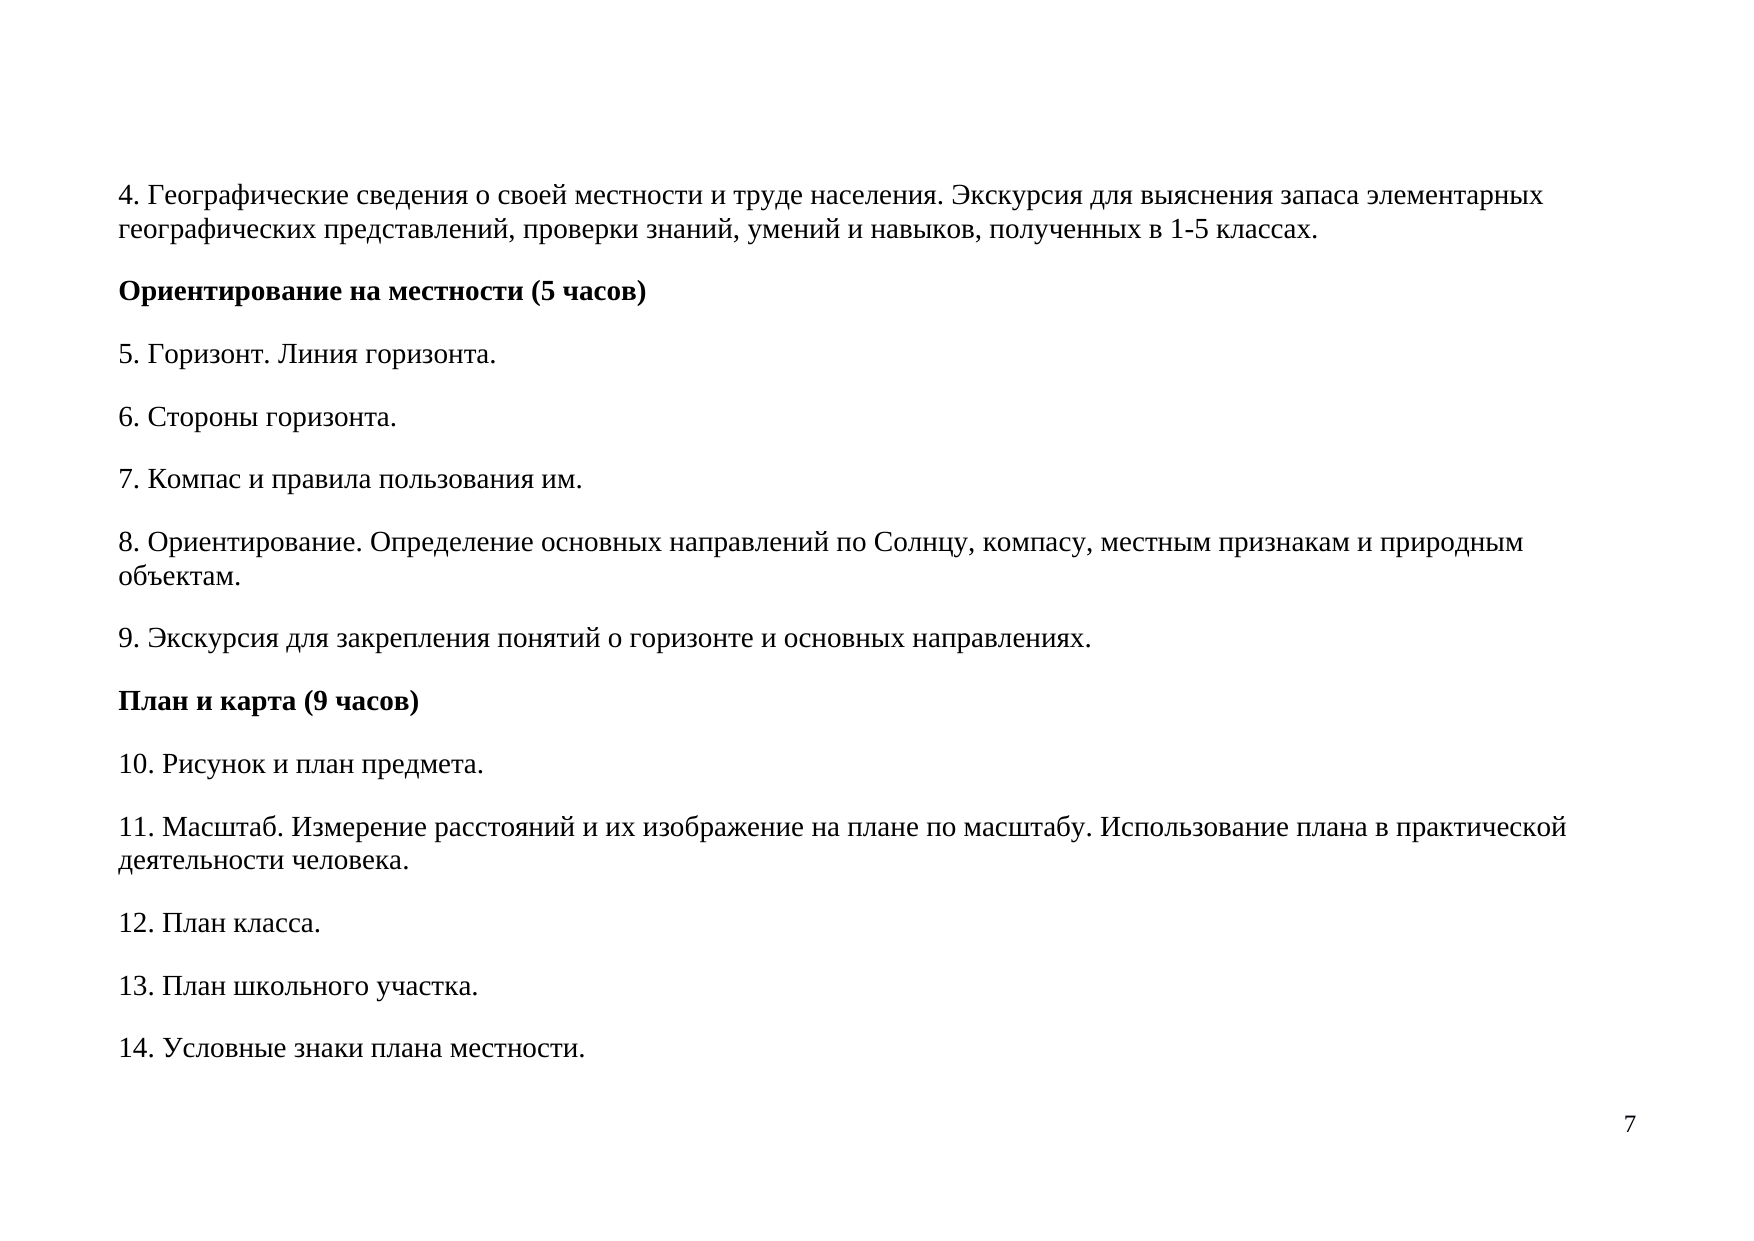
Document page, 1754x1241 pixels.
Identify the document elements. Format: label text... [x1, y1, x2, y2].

text 8. Ориентирование. Определение основных направлений по Солнцу, компасу, местным признакам и природным объектам. [118, 524, 1636, 591]
text Ориентирование на местности (5 часов) [118, 273, 1636, 307]
text 4. Географические сведения о своей местности и труде населения. Экскурсия для выяснения запаса элементарных географических представлений, проверки знаний, умений и навыков, полученных в 1-5 классах. [118, 177, 1636, 244]
text 5. Горизонт. Линия горизонта. [118, 336, 1636, 370]
text 6. Стороны горизонта. [118, 399, 1636, 432]
text 13. План школьного участка. [118, 968, 1636, 1001]
text 14. Условные знаки плана местности. [118, 1030, 1636, 1064]
text 7. Компас и правила пользования им. [118, 462, 1636, 495]
text План и карта (9 часов) [118, 683, 1636, 717]
text 10. Рисунок и план предмета. [118, 746, 1636, 779]
text 9. Экскурсия для закрепления понятий о горизонте и основных направлениях. [118, 621, 1636, 654]
text 12. План класса. [118, 905, 1636, 938]
text 11. Масштаб. Измерение расстояний и их изображение на плане по масштабу. Использование плана в практической деятельности человека. [118, 809, 1636, 876]
